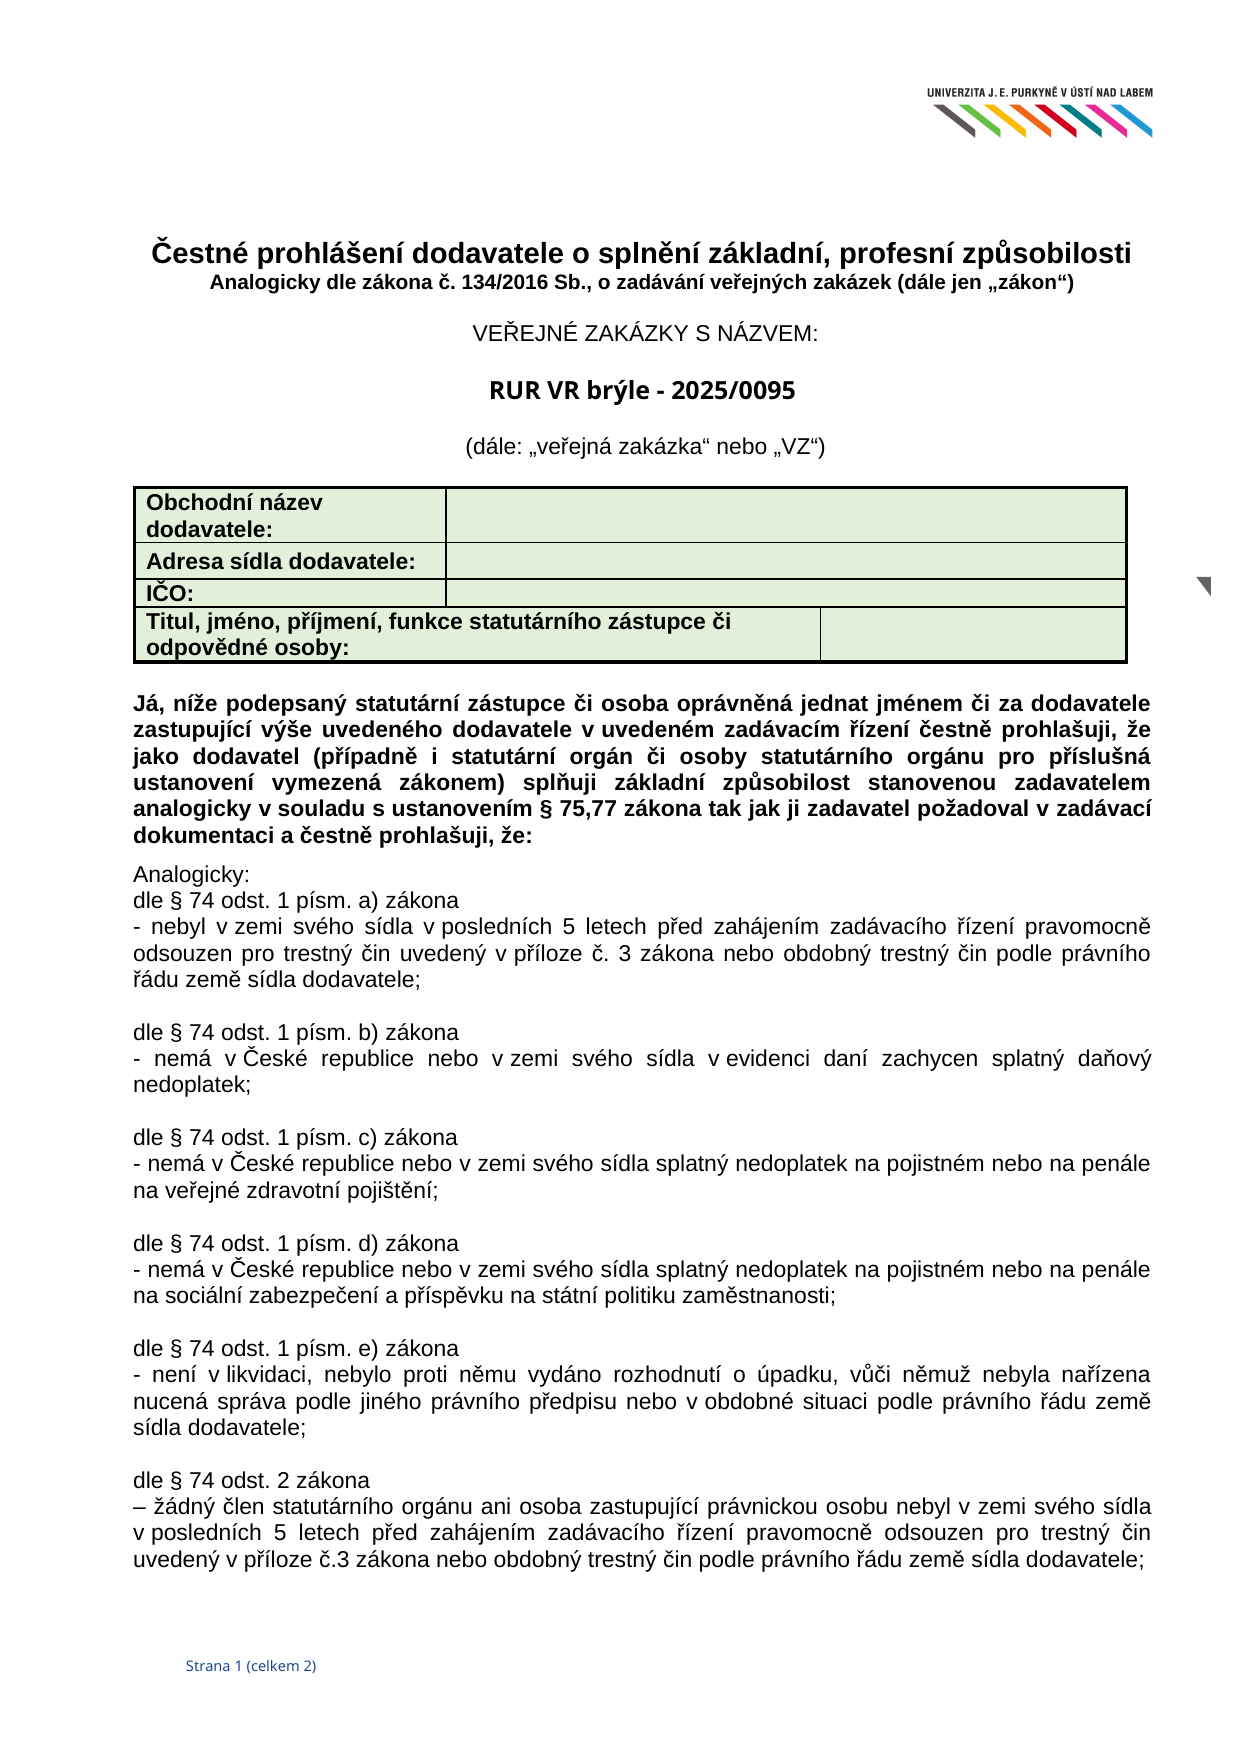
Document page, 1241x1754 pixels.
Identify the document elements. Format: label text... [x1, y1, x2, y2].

text - není v likvidaci, nebylo proti němu vydáno rozhodnutí o úpadku, vůči němuž nebyla nařízena nucená správa podle jiného právního předpisu nebo v obdobné situaci podle právního řádu země sídla dodavatele; [133, 1361, 1152, 1440]
picture [0, 0, 1241, 1754]
table_cell [821, 608, 1125, 660]
text Analogicky dle zákona č. 134/2016 Sb., o zadávání veřejných zakázek (dále jen „zákon“) [133, 270, 1152, 294]
text Analogicky: [133, 861, 1152, 887]
table_cell IČO: [136, 580, 445, 606]
text dle § 74 odst. 1 písm. d) zákona [133, 1229, 1152, 1256]
text dle § 74 odst. 1 písm. a) zákona [133, 887, 1152, 913]
text - nebyl v zemi svého sídla v posledních 5 letech před zahájením zadávacího řízení pravomocně odsouzen pro trestný čin uvedený v příloze č. 3 zákona nebo obdobný trestný čin podle právního řádu země sídla dodavatele; [133, 913, 1152, 992]
text Čestné prohlášení dodavatele o splnění základní, profesní způsobilosti [133, 236, 1152, 270]
table_cell Titul, jméno, příjmení, funkce statutárního zástupce či odpovědné osoby: [136, 608, 820, 660]
text dle § 74 odst. 1 písm. c) zákona [133, 1124, 1152, 1150]
table_header Obchodní název dodavatele: [136, 489, 445, 542]
text - nemá v České republice nebo v zemi svého sídla v evidenci daní zachycen splatný daňový nedoplatek; [133, 1045, 1152, 1098]
text Já, níže podepsaný statutární zástupce či osoba oprávněná jednat jménem či za dodavatele zastupující výše uvedeného dodavatele v uvedeném zadávacím řízení čestně prohlašuji, že jako dodavatel (případně i statutární orgán či osoby statutárního orgánu pro příslušná ustanovení vymezená zákonem) splňuji základní způsobilost stanovenou zadavatelem analogicky v souladu s ustanovením § 75,77 zákona tak jak ji zadavatel požadoval v zadávací dokumentaci a čestně prohlašuji, že: [133, 690, 1152, 848]
text dle § 74 odst. 1 písm. b) zákona [133, 1019, 1152, 1045]
text (dále: „veřejná zakázka“ nebo „VZ“) [133, 433, 1152, 460]
table_cell [447, 580, 1125, 606]
table_header [447, 489, 1125, 542]
text - nemá v České republice nebo v zemi svého sídla splatný nedoplatek na pojistném nebo na penále na veřejné zdravotní pojištění; [133, 1150, 1152, 1203]
text – žádný člen statutárního orgánu ani osoba zastupující právnickou osobu nebyl v zemi svého sídla v posledních 5 letech před zahájením zadávacího řízení pravomocně odsouzen pro trestný čin uvedený v příloze č.3 zákona nebo obdobný trestný čin podle právního řádu země sídla dodavatele; [133, 1493, 1152, 1572]
text RUR VR brýle - 2025/0095 [133, 373, 1152, 407]
text dle § 74 odst. 1 písm. e) zákona [133, 1335, 1152, 1361]
table_cell [447, 543, 1125, 578]
text dle § 74 odst. 2 zákona [133, 1467, 1152, 1493]
text VEŘEJNÉ ZAKÁZKY S NÁZVEM: [133, 320, 1152, 347]
text - nemá v České republice nebo v zemi svého sídla splatný nedoplatek na pojistném nebo na penále na sociální zabezpečení a příspěvku na státní politiku zaměstnanosti; [133, 1256, 1152, 1308]
table_cell Adresa sídla dodavatele: [136, 543, 445, 578]
